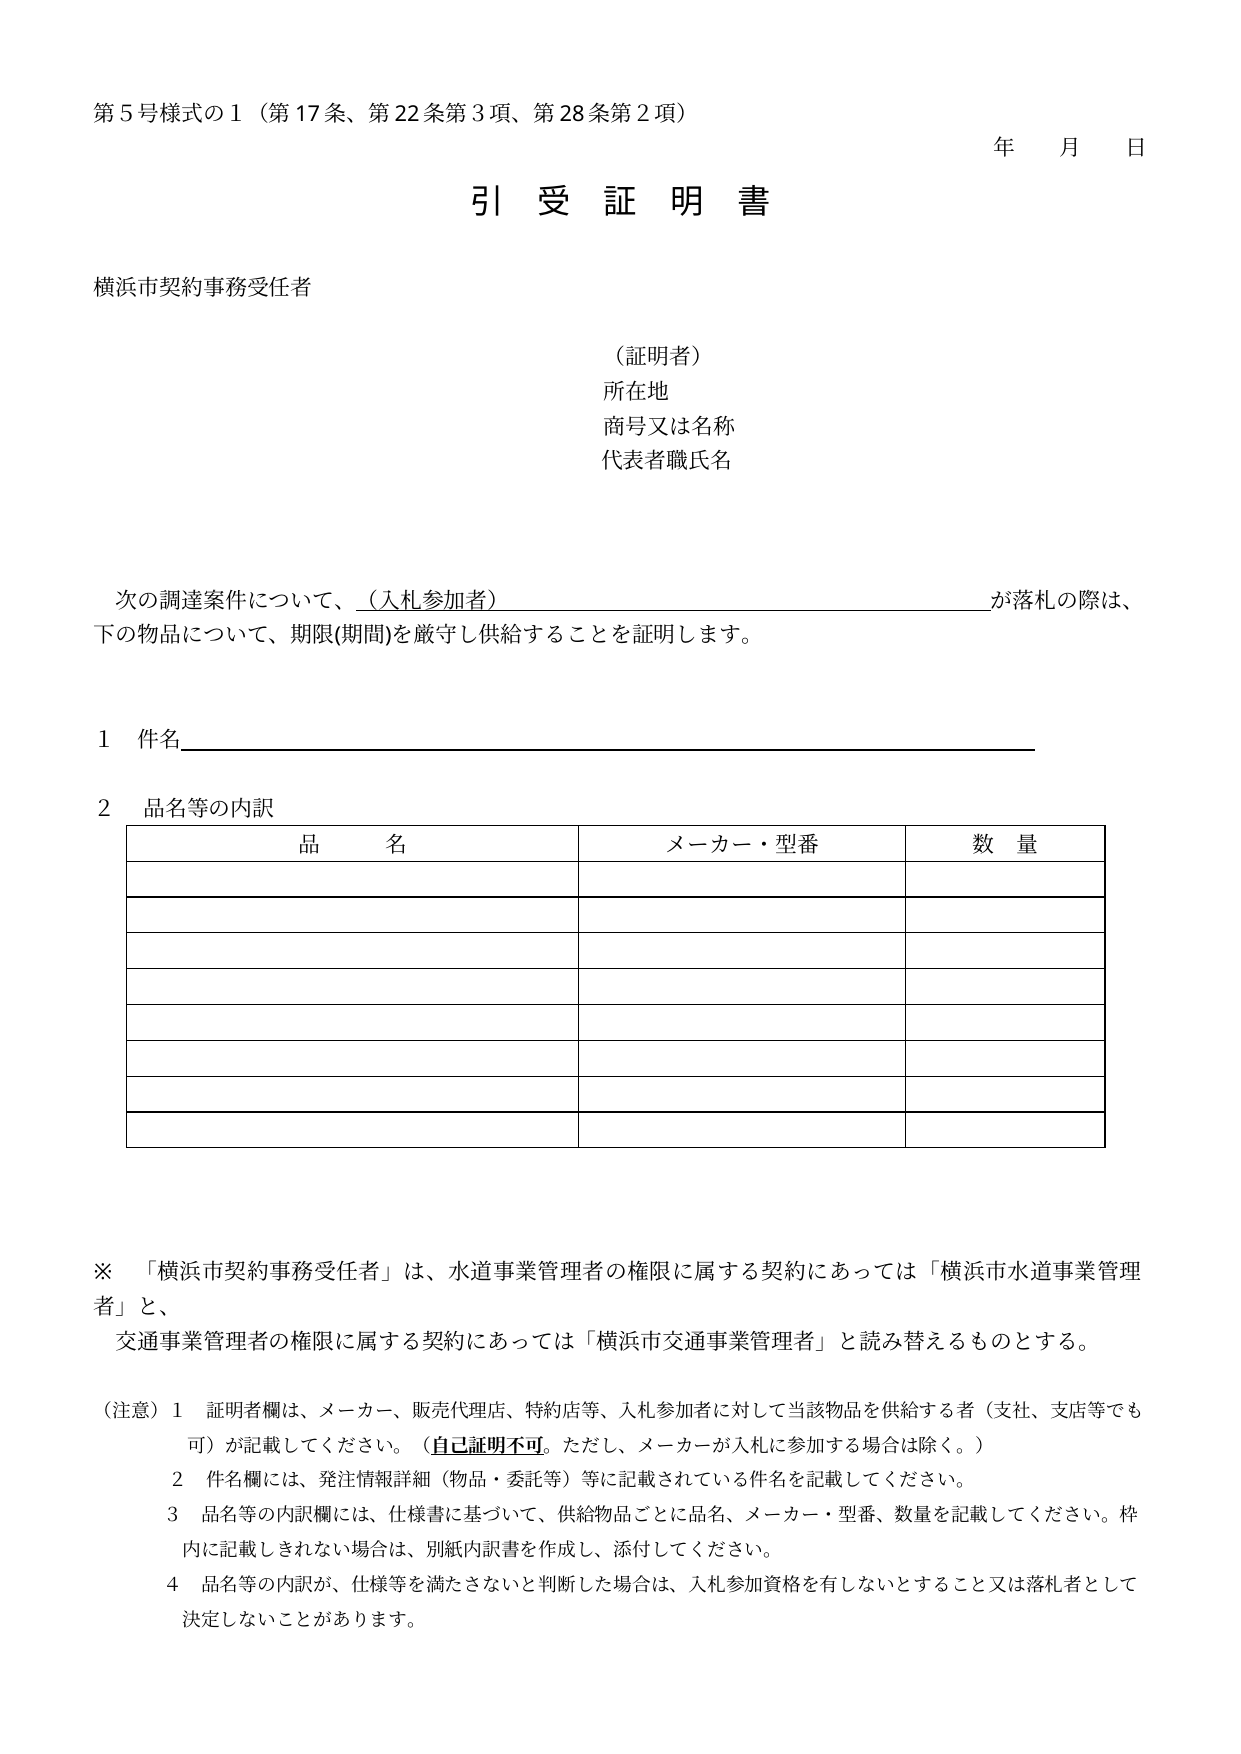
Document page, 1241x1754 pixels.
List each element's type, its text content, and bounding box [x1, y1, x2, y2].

table_cell [127, 1077, 578, 1111]
text ２ 品名等の内訳 [94, 790, 1146, 825]
text １ 件名 [94, 720, 1146, 755]
table_cell [906, 1077, 1104, 1111]
text （注意）１ 証明者欄は、メーカー、販売代理店、特約店等、入札参加者に対して当該物品を供給する者（支社、支店等でも可）が記載してください。（自己証明不可。ただし、メーカーが入札に参加する場合は除く。） [94, 1392, 1146, 1461]
table_cell [579, 1041, 905, 1076]
table_cell [906, 1113, 1104, 1147]
table_cell [127, 862, 578, 896]
table_cell [127, 898, 578, 932]
text 商号又は名称 [94, 407, 1146, 442]
text （証明者） [94, 338, 1146, 372]
table_cell [906, 898, 1104, 932]
table_cell [127, 1005, 578, 1040]
text 次の調達案件について、（入札参加者） が落札の際は、下の物品について、期限(期間)を厳守し供給することを証明します。 [94, 581, 1146, 651]
text 横浜市契約事務受任者 [94, 268, 1146, 303]
table_cell [579, 1077, 905, 1111]
table_cell [579, 933, 905, 968]
table_header 品 名 [127, 826, 578, 861]
text ４ 品名等の内訳が、仕様等を満たさないと判断した場合は、入札参加資格を有しないとすること又は落札者として決定しないことがあります。 [163, 1566, 1146, 1635]
table_cell [906, 933, 1104, 968]
table_header 数 量 [906, 826, 1104, 861]
table_cell [127, 1041, 578, 1076]
text 第５号様式の１（第17条、第22条第３項、第28条第２項） [94, 94, 1146, 129]
text 代表者職氏名 [94, 442, 1146, 477]
table_cell [127, 1113, 578, 1147]
text ３ 品名等の内訳欄には、仕様書に基づいて、供給物品ごとに品名、メーカー・型番、数量を記載してください。枠内に記載しきれない場合は、別紙内訳書を作成し、添付してください。 [163, 1496, 1146, 1566]
text ※ 「横浜市契約事務受任者」は、水道事業管理者の権限に属する契約にあっては「横浜市水道事業管理者」と、 [94, 1253, 1146, 1322]
table_cell [906, 862, 1104, 896]
table_cell [579, 898, 905, 932]
table_header メーカー・型番 [579, 826, 905, 861]
table_cell [127, 969, 578, 1004]
table_cell [906, 969, 1104, 1004]
text 年 月 日 [94, 129, 1146, 164]
table_cell [579, 1113, 905, 1147]
text ２ 件名欄には、発注情報詳細（物品・委託等）等に記載されている件名を記載してください。 [94, 1461, 1146, 1496]
table_cell [906, 1005, 1104, 1040]
text 引 受 証 明 書 [94, 164, 1146, 233]
table_cell [579, 969, 905, 1004]
table_cell [127, 933, 578, 968]
table_cell [579, 862, 905, 896]
table_cell [579, 1005, 905, 1040]
table_cell [906, 1041, 1104, 1076]
text 所在地 [94, 372, 1146, 407]
text 交通事業管理者の権限に属する契約にあっては「横浜市交通事業管理者」と読み替えるものとする。 [94, 1322, 1146, 1357]
